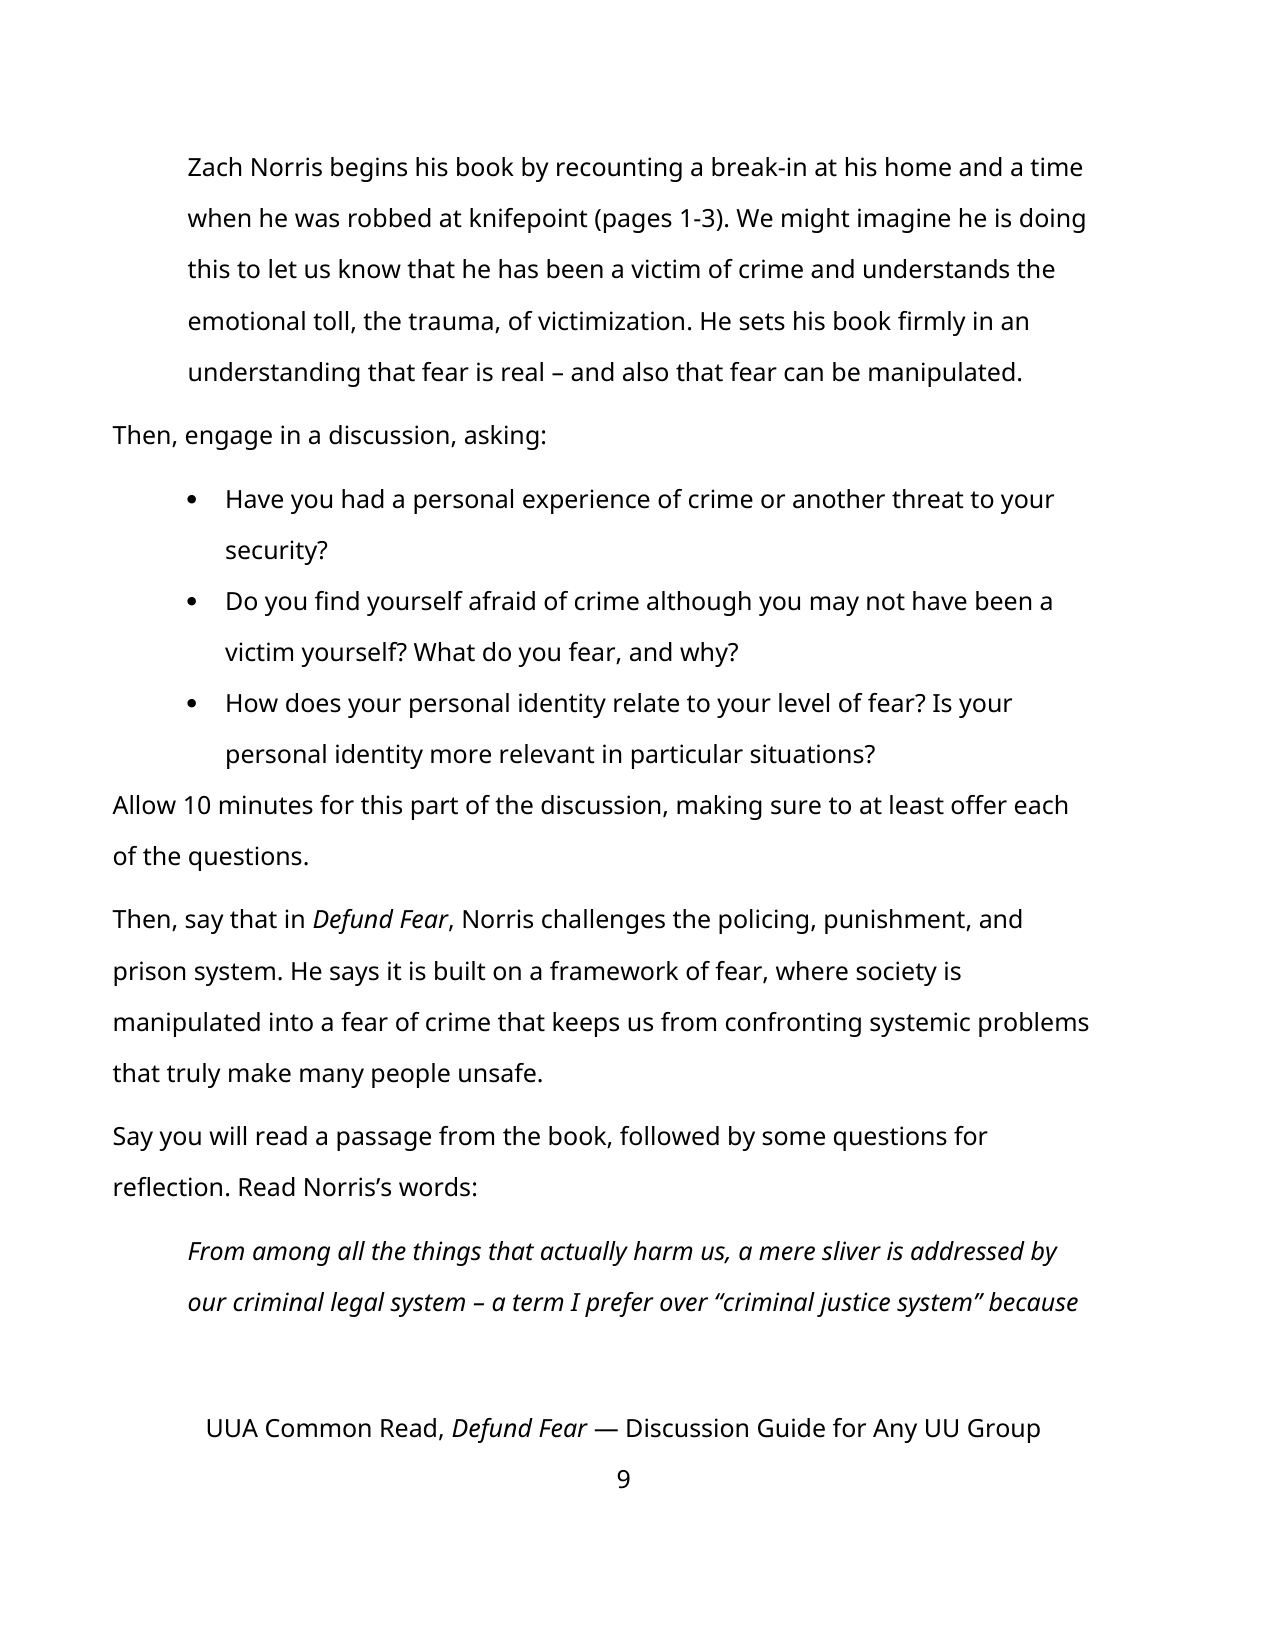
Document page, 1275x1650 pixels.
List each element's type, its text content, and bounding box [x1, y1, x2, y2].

list Have you had a personal experience of crime or another threat to your security? [187, 481, 1097, 566]
text Say you will read a passage from the book, followed by some questions for reflection. Read Norris’s words: [112, 1119, 1097, 1204]
list Do you find yourself afraid of crime although you may not have been a victim yourself? What do you fear, and why? [187, 583, 1097, 668]
text Zach Norris begins his book by recounting a break-in at his home and a time when he was robbed at knifepoint (pages 1-3). We might imagine he is doing this to let us know that he has been a victim of crime and understands the emotional toll, the trauma, of victimization. He sets his book firmly in an understanding that fear is real – and also that fear can be manipulated. [187, 150, 1097, 388]
text Then, say that in Defund Fear, Norris challenges the policing, punishment, and prison system. He says it is built on a framework of fear, where society is manipulated into a fear of crime that keeps us from confronting systemic problems that truly make many people unsafe. [112, 902, 1097, 1089]
text Then, engage in a discussion, asking: [112, 418, 1097, 452]
list How does your personal identity relate to your level of fear? Is your personal identity more relevant in particular situations? [187, 685, 1097, 771]
text Allow 10 minutes for this part of the discussion, making sure to at least offer each of the questions. [112, 787, 1097, 873]
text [187, 1233, 1097, 1318]
